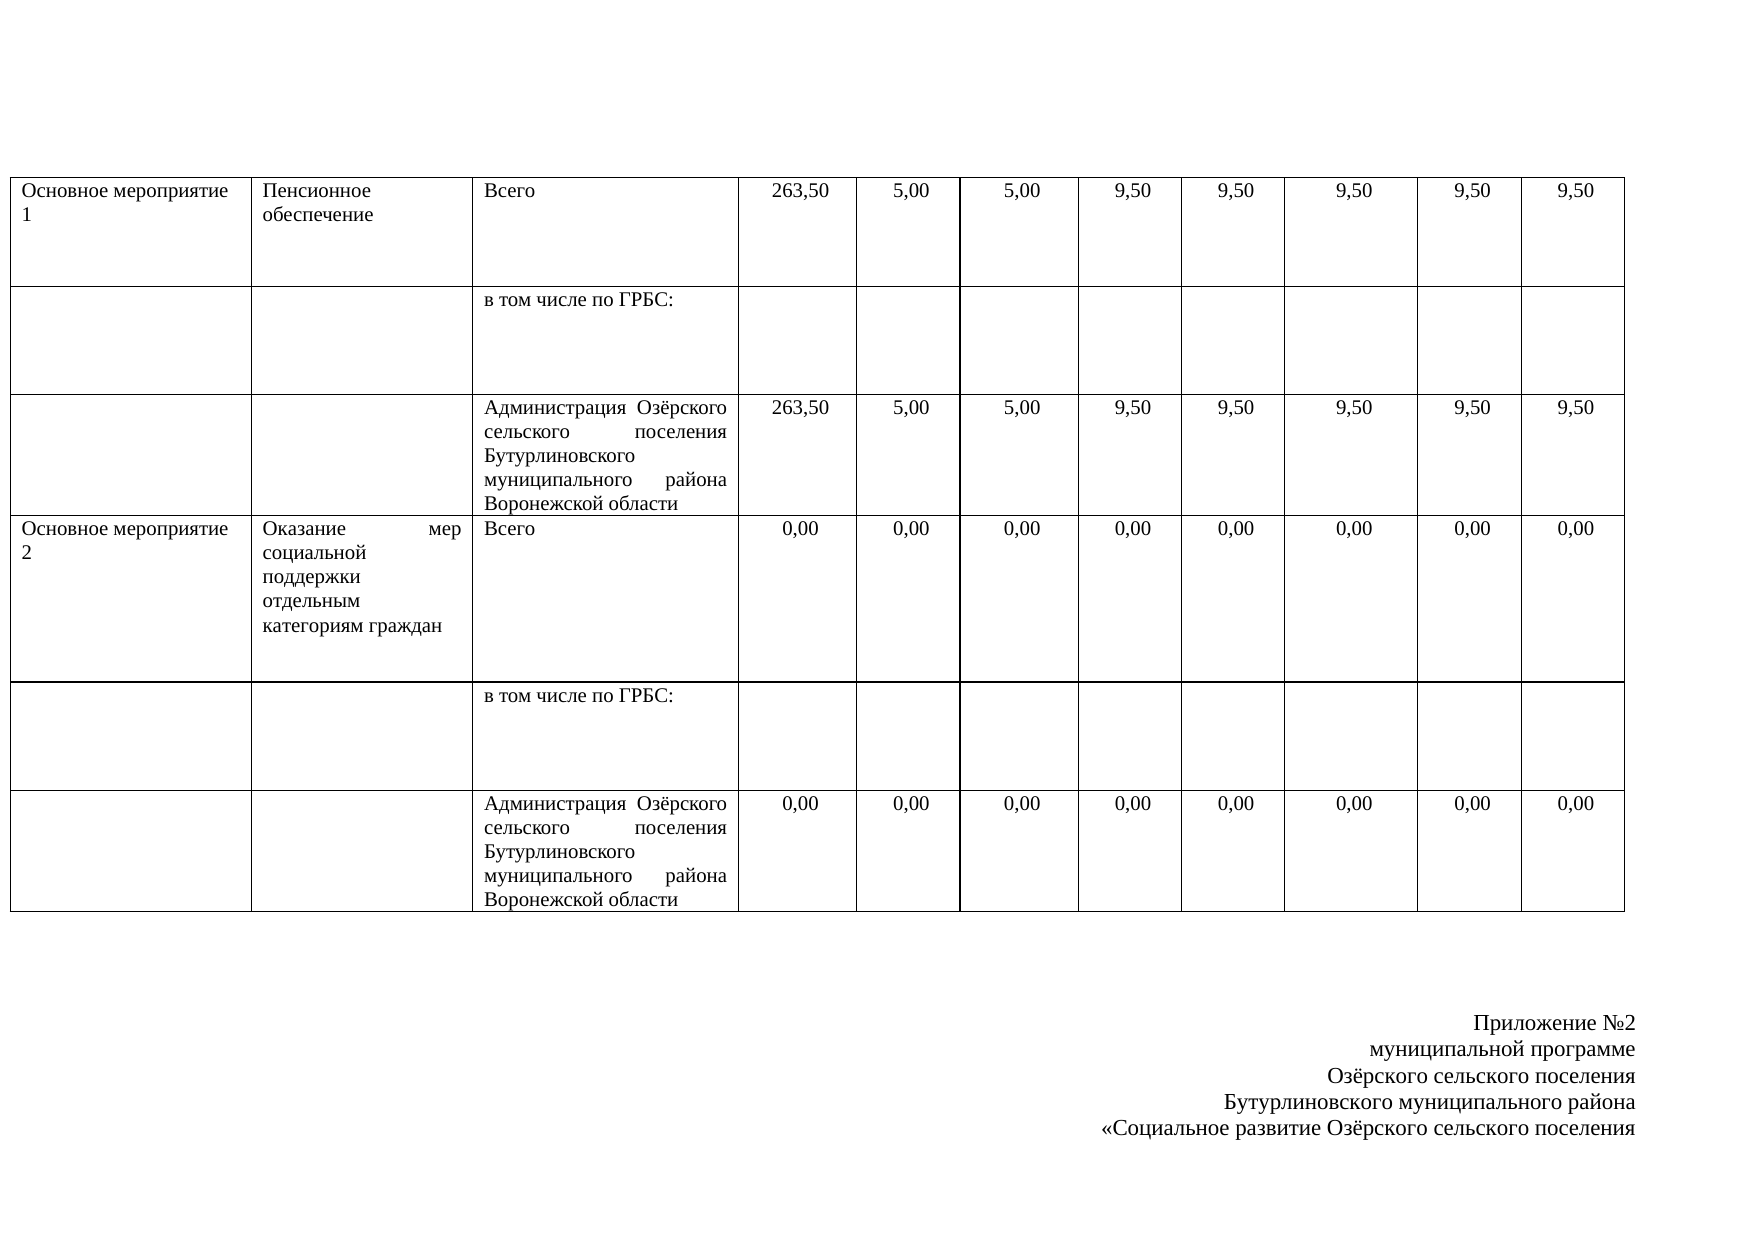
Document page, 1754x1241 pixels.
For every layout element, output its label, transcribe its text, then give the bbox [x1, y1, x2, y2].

table_cell 9,50 [1418, 395, 1521, 515]
table_cell 0,00 [1285, 516, 1417, 681]
table_cell [252, 791, 472, 911]
table_cell Администрация Озёрского сельского поселения Бутурлиновского муниципального района Воронежской области [473, 395, 738, 515]
table_cell [961, 683, 1078, 790]
table_cell 0,00 [1418, 516, 1521, 681]
table_cell [252, 287, 472, 394]
table_cell [11, 791, 251, 911]
table_cell Администрация Озёрского сельского поселения Бутурлиновского муниципального района Воронежской области [473, 791, 738, 911]
text Озёрского сельского поселения [148, 1062, 1636, 1088]
table_cell [1522, 683, 1624, 790]
table_cell 0,00 [739, 516, 856, 681]
table_cell 0,00 [1079, 516, 1181, 681]
table_cell 263,50 [739, 395, 856, 515]
table_cell Всего [473, 178, 738, 286]
table_cell [961, 287, 1078, 394]
table_cell 0,00 [1079, 791, 1181, 911]
table_cell 9,50 [1079, 395, 1181, 515]
table_cell 0,00 [1182, 516, 1284, 681]
table_cell [1418, 287, 1521, 394]
table_cell 9,50 [1522, 395, 1624, 515]
table_cell 9,50 [1522, 178, 1624, 286]
table_cell Пенсионное обеспечение [252, 178, 472, 286]
table_cell Оказание мер социальной поддержки отдельным категориям граждан [252, 516, 472, 681]
table_cell [11, 683, 251, 790]
table_cell Всего [473, 516, 738, 681]
table_cell [739, 287, 856, 394]
table_cell 0,00 [857, 791, 959, 911]
text «Социальное развитие Озёрского сельского поселения [148, 1114, 1636, 1141]
table_cell [1182, 683, 1284, 790]
table_cell [11, 287, 251, 394]
table_cell 0,00 [739, 791, 856, 911]
table_cell 0,00 [1182, 791, 1284, 911]
table_cell Основное мероприятие 1 [11, 178, 251, 286]
table_cell 0,00 [1522, 516, 1624, 681]
table_cell в том числе по ГРБС: [473, 683, 738, 790]
table_cell [1418, 683, 1521, 790]
table_cell 0,00 [1522, 791, 1624, 911]
table_cell [1079, 287, 1181, 394]
table_cell 5,00 [857, 395, 959, 515]
table_cell [1182, 287, 1284, 394]
table_cell [11, 395, 251, 515]
table_cell [252, 395, 472, 515]
table_cell 0,00 [1418, 791, 1521, 911]
table_cell 0,00 [1285, 791, 1417, 911]
table_cell 9,50 [1285, 178, 1417, 286]
table_cell в том числе по ГРБС: [473, 287, 738, 394]
table_cell [252, 683, 472, 790]
table_cell 5,00 [857, 178, 959, 286]
table_cell [1522, 287, 1624, 394]
table_cell [1079, 683, 1181, 790]
table_cell [739, 683, 856, 790]
text Бутурлиновского муниципального района [148, 1088, 1636, 1114]
table_cell Основное мероприятие 2 [11, 516, 251, 681]
table_cell 9,50 [1182, 178, 1284, 286]
table_cell 9,50 [1285, 395, 1417, 515]
text муниципальной программе [148, 1035, 1636, 1062]
table_cell 0,00 [961, 516, 1078, 681]
table_cell 9,50 [1418, 178, 1521, 286]
table_cell [1285, 287, 1417, 394]
table_cell 5,00 [961, 178, 1078, 286]
table_cell 0,00 [961, 791, 1078, 911]
table_cell [857, 683, 959, 790]
table_cell 5,00 [961, 395, 1078, 515]
table_cell [1285, 683, 1417, 790]
table_cell [857, 287, 959, 394]
text Приложение №2 [148, 1009, 1636, 1035]
table_cell 9,50 [1079, 178, 1181, 286]
table_cell 0,00 [857, 516, 959, 681]
table_cell 263,50 [739, 178, 856, 286]
table_cell 9,50 [1182, 395, 1284, 515]
